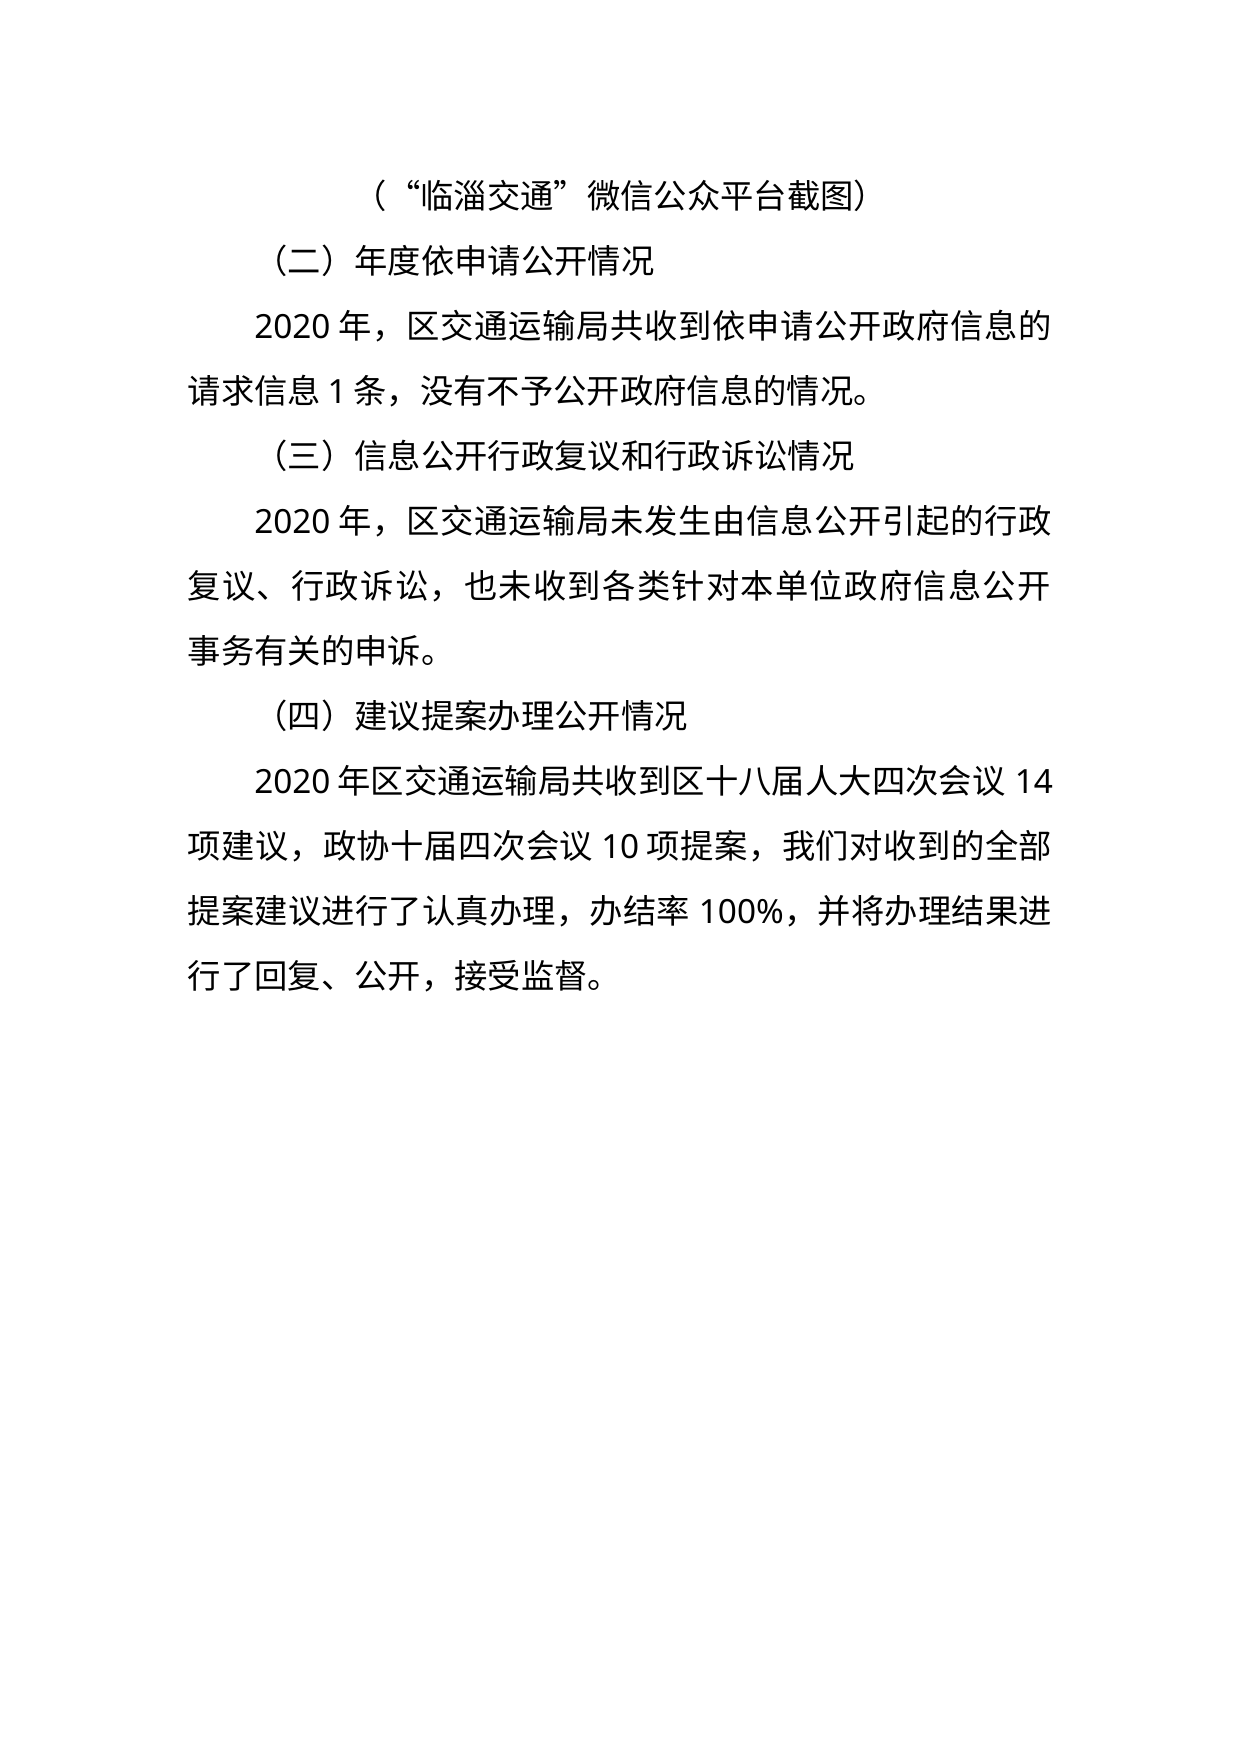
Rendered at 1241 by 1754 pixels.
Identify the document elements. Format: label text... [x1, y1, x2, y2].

text 2020年区交通运输局共收到区十八届人大四次会议14项建议，政协十届四次会议10项提案，我们对收到的全部提案建议进行了认真办理，办结率100%，并将办理结果进行了回复、公开，接受监督。 [187, 747, 1053, 1007]
text （二）年度依申请公开情况 [187, 227, 1053, 292]
text （“临淄交通”微信公众平台截图） [187, 162, 1053, 227]
text 2020年，区交通运输局未发生由信息公开引起的行政复议、行政诉讼，也未收到各类针对本单位政府信息公开事务有关的申诉。 [187, 487, 1053, 682]
text （四）建议提案办理公开情况 [187, 682, 1053, 747]
text 2020年，区交通运输局共收到依申请公开政府信息的请求信息1条，没有不予公开政府信息的情况。 [187, 292, 1053, 422]
text （三）信息公开行政复议和行政诉讼情况 [187, 422, 1053, 487]
